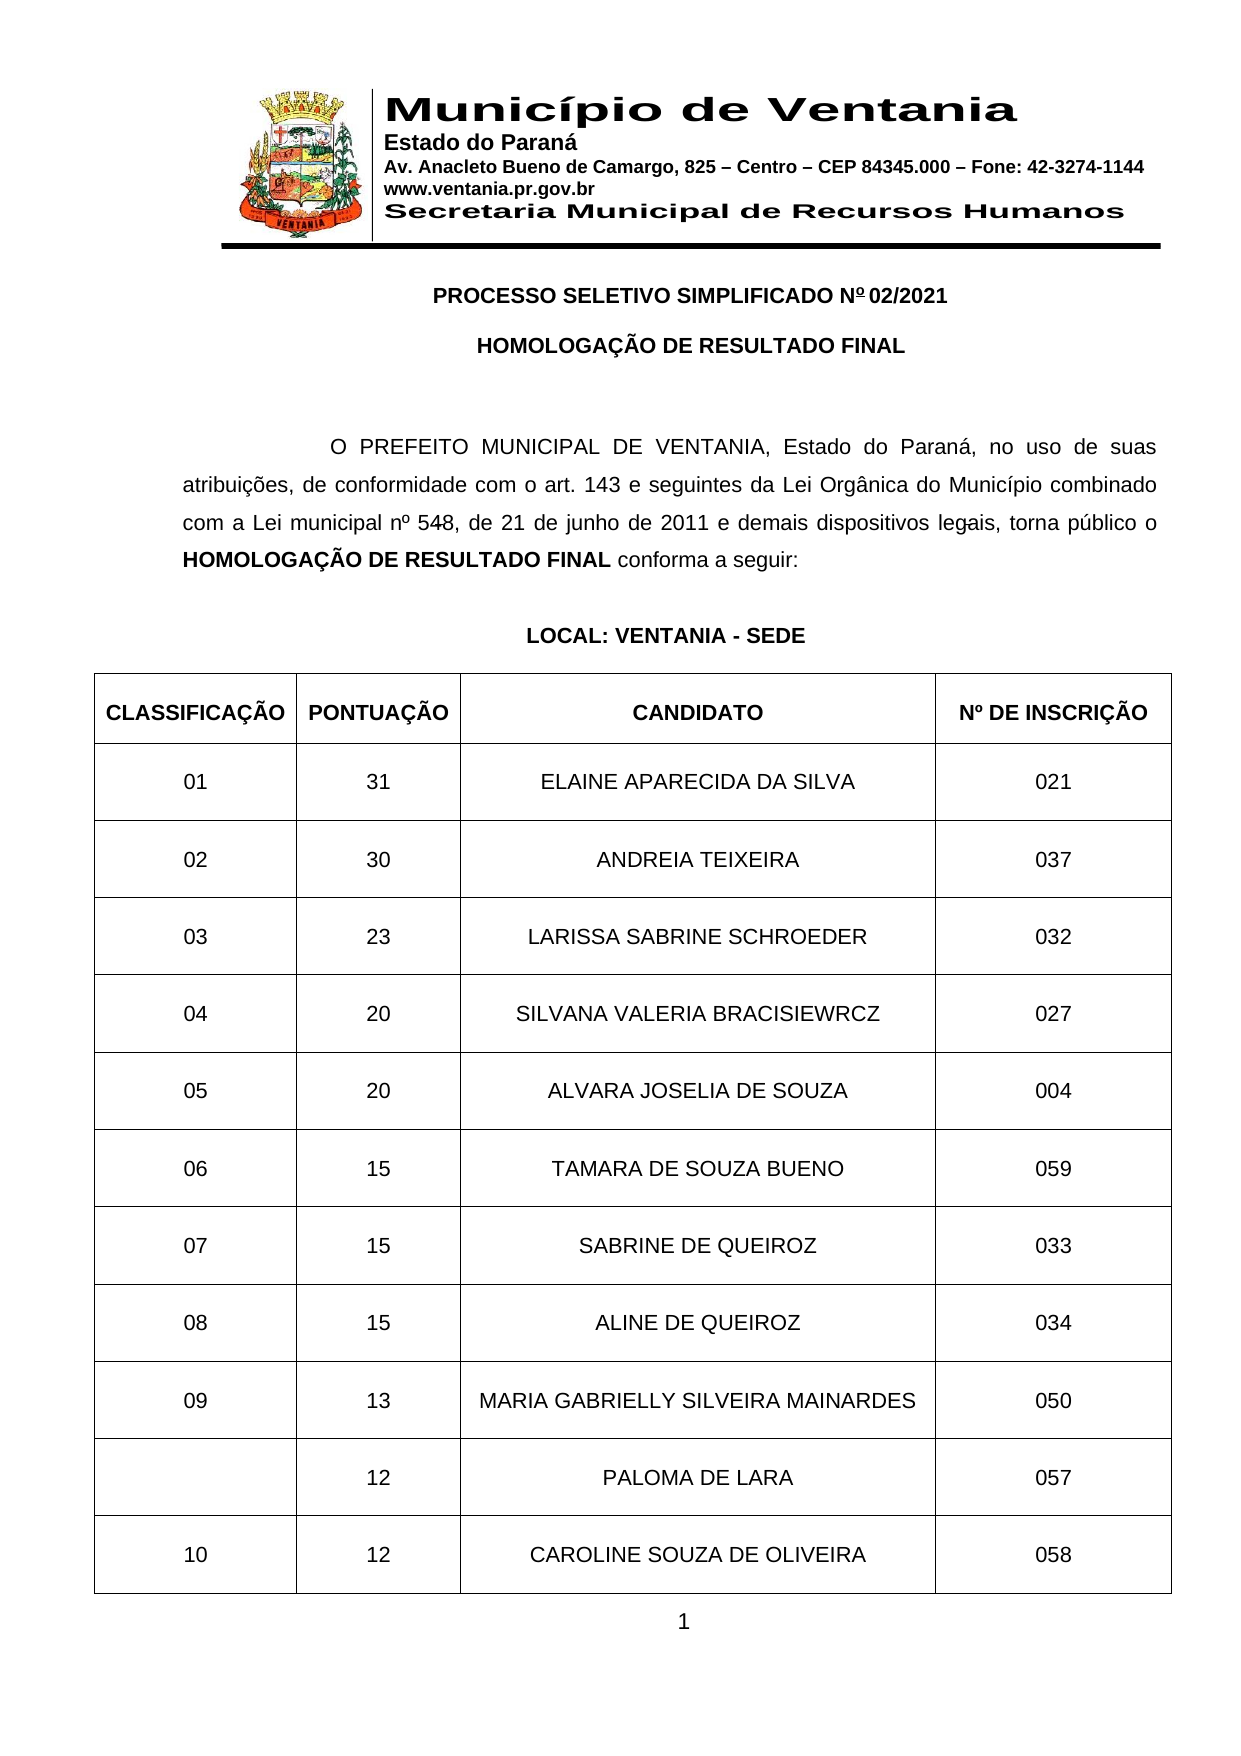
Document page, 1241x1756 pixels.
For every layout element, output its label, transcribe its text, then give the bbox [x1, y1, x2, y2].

subtitle PROCESSO SELETIVO SIMPLIFICADO No 02/2021 [433, 281, 1238, 308]
table_cell 034 [936, 1285, 1171, 1361]
table_cell 09 [95, 1362, 296, 1438]
table_cell 13 [297, 1362, 460, 1438]
table_cell 057 [936, 1439, 1171, 1515]
table_cell 12 [297, 1516, 460, 1593]
table_cell 03 [95, 898, 296, 974]
table_cell 004 [936, 1053, 1171, 1129]
table_cell 033 [936, 1207, 1171, 1283]
table_cell [95, 1439, 296, 1515]
table_header CLASSIFICAÇÃO [95, 674, 296, 742]
table_cell 15 [297, 1130, 460, 1206]
table_cell 058 [936, 1516, 1171, 1593]
table_cell 01 [95, 744, 296, 820]
table_cell 05 [95, 1053, 296, 1129]
table_header Nº DE INSCRIÇÃO [936, 674, 1171, 742]
table_header CANDIDATO [461, 674, 935, 742]
table_header PONTUAÇÃO [297, 674, 460, 742]
table_cell 30 [297, 821, 460, 897]
table_cell 027 [936, 975, 1171, 1052]
table_cell 037 [936, 821, 1171, 897]
table_cell 20 [297, 1053, 460, 1129]
table_cell 31 [297, 744, 460, 820]
table_cell TAMARA DE SOUZA BUENO [461, 1130, 935, 1206]
text LOCAL: VENTANIA - SEDE [94, 623, 1238, 648]
table_cell ALVARA JOSELIA DE SOUZA [461, 1053, 935, 1129]
table_cell 059 [936, 1130, 1171, 1206]
table_cell 15 [297, 1285, 460, 1361]
table_cell PALOMA DE LARA [461, 1439, 935, 1515]
text O PREFEITO MUNICIPAL DE VENTANIA, Estado do Paraná, no uso de suas atribuições, de conformidade com o art. 143 e seguintes da Lei Orgânica do Município combinado com a Lei municipal nº 548, de 21 de junho de 2011 e demais dispositivos legais, torna público o HOMOLOGAÇÃO DE RESULTADO FINAL conforma a seguir: [182, 434, 1158, 572]
table_cell 021 [936, 744, 1171, 820]
table_cell 06 [95, 1130, 296, 1206]
table_cell LARISSA SABRINE SCHROEDER [461, 898, 935, 974]
table_cell 02 [95, 821, 296, 897]
table_cell SILVANA VALERIA BRACISIEWRCZ [461, 975, 935, 1052]
table_cell SABRINE DE QUEIROZ [461, 1207, 935, 1283]
table_cell 20 [297, 975, 460, 1052]
table_cell ALINE DE QUEIROZ [461, 1285, 935, 1361]
table_cell 08 [95, 1285, 296, 1361]
text HOMOLOGAÇÃO DE RESULTADO FINAL [461, 333, 921, 358]
table_cell 07 [95, 1207, 296, 1283]
picture [238, 88, 368, 241]
table_cell 050 [936, 1362, 1171, 1438]
table_cell CAROLINE SOUZA DE OLIVEIRA [461, 1516, 935, 1593]
table_cell 10 [95, 1516, 296, 1593]
table_cell MARIA GABRIELLY SILVEIRA MAINARDES [461, 1362, 935, 1438]
table_cell ELAINE APARECIDA DA SILVA [461, 744, 935, 820]
table_cell 15 [297, 1207, 460, 1283]
table_cell 032 [936, 898, 1171, 974]
table_cell ANDREIA TEIXEIRA [461, 821, 935, 897]
table_cell 12 [297, 1439, 460, 1515]
table_cell 23 [297, 898, 460, 974]
table_cell 04 [95, 975, 296, 1052]
